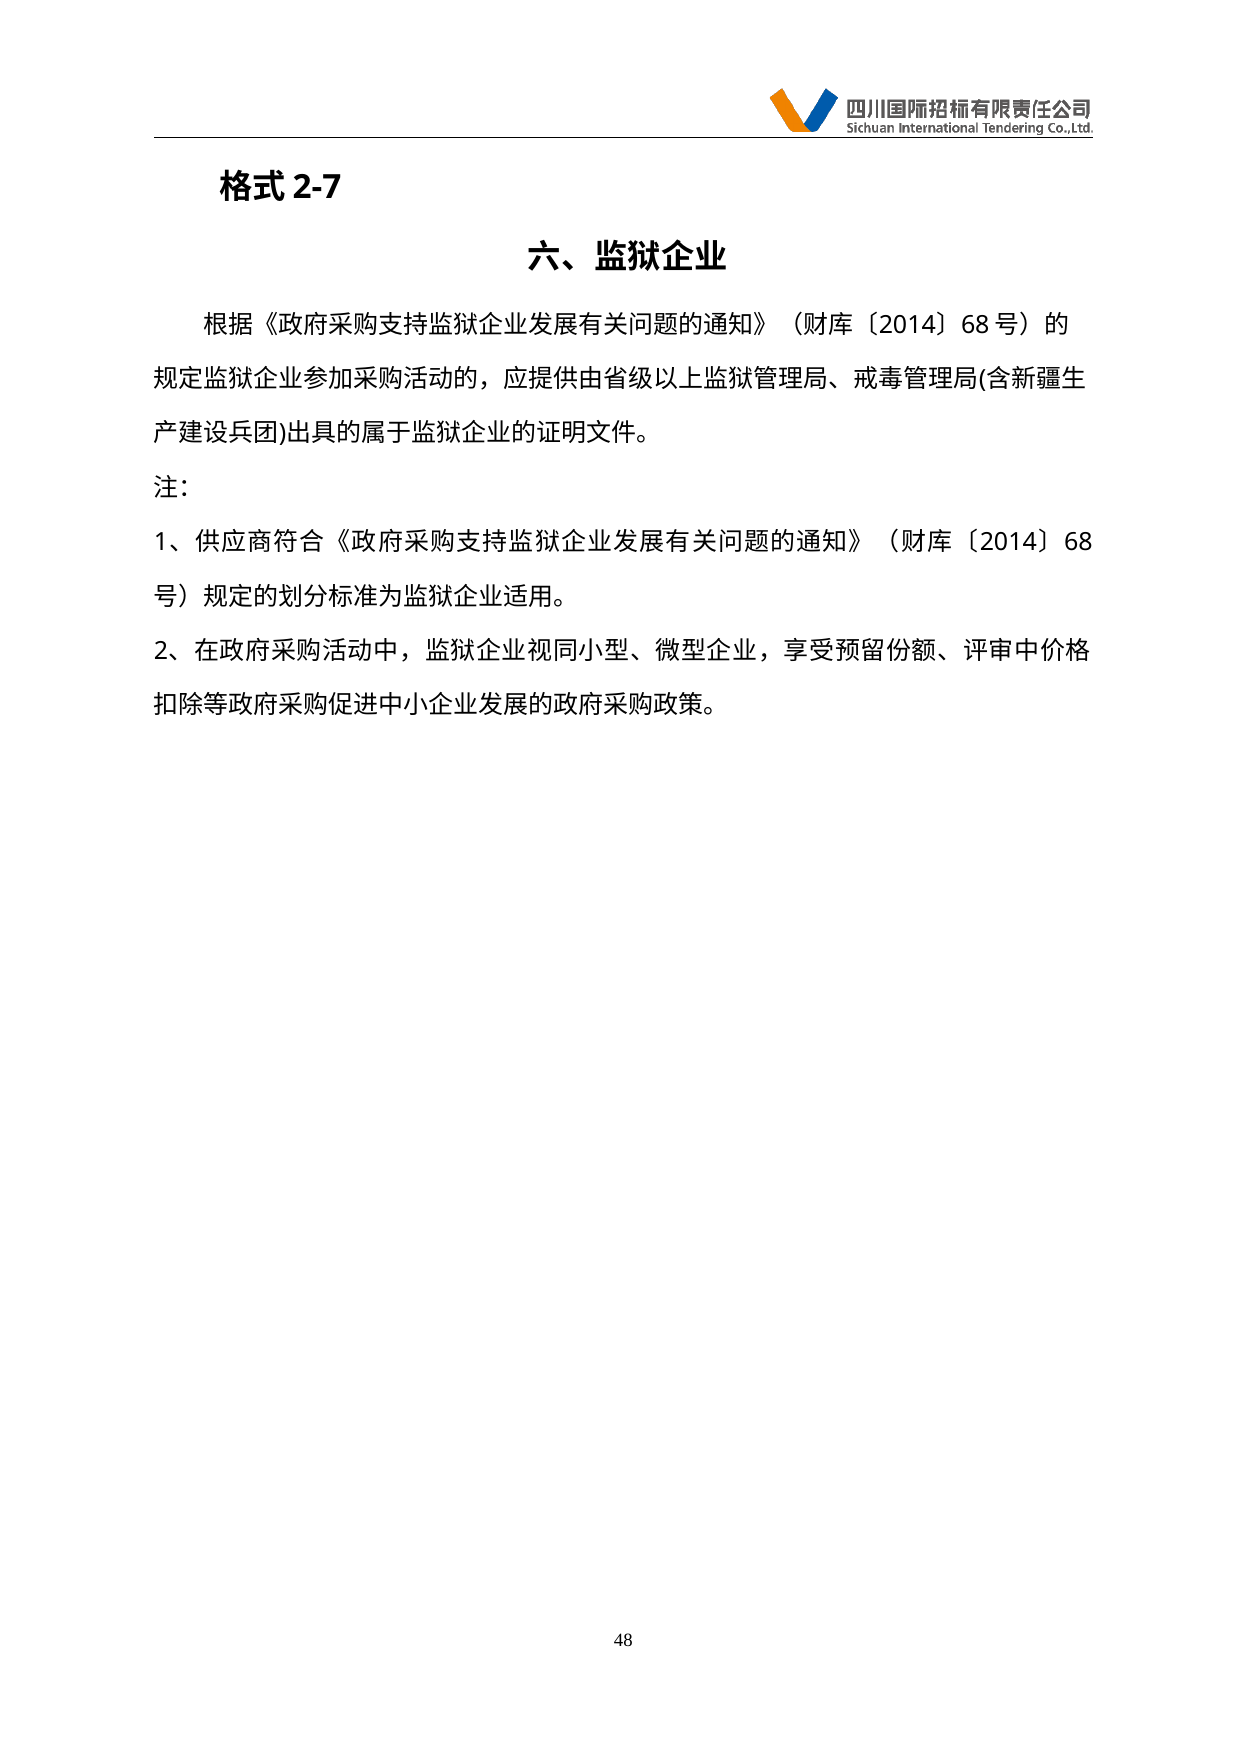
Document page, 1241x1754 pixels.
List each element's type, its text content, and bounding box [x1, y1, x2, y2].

picture [769, 88, 1093, 135]
text 1、供应商符合《政府采购支持监狱企业发展有关问题的通知》（财库〔2014〕68号）规定的划分标准为监狱企业适用。 [153, 522, 1093, 612]
text 注： [153, 467, 1093, 503]
text 2、在政府采购活动中，监狱企业视同小型、微型企业，享受预留份额、评审中价格扣除等政府采购促进中小企业发展的政府采购政策。 [153, 630, 1093, 721]
text 根据《政府采购支持监狱企业发展有关问题的通知》（财库〔2014〕68号）的规定监狱企业参加采购活动的，应提供由省级以上监狱管理局、戒毒管理局(含新疆生产建设兵团)出具的属于监狱企业的证明文件。 [153, 304, 1093, 449]
text 格式2-7 [153, 160, 1093, 208]
subtitle 六、监狱企业 [153, 235, 1093, 277]
